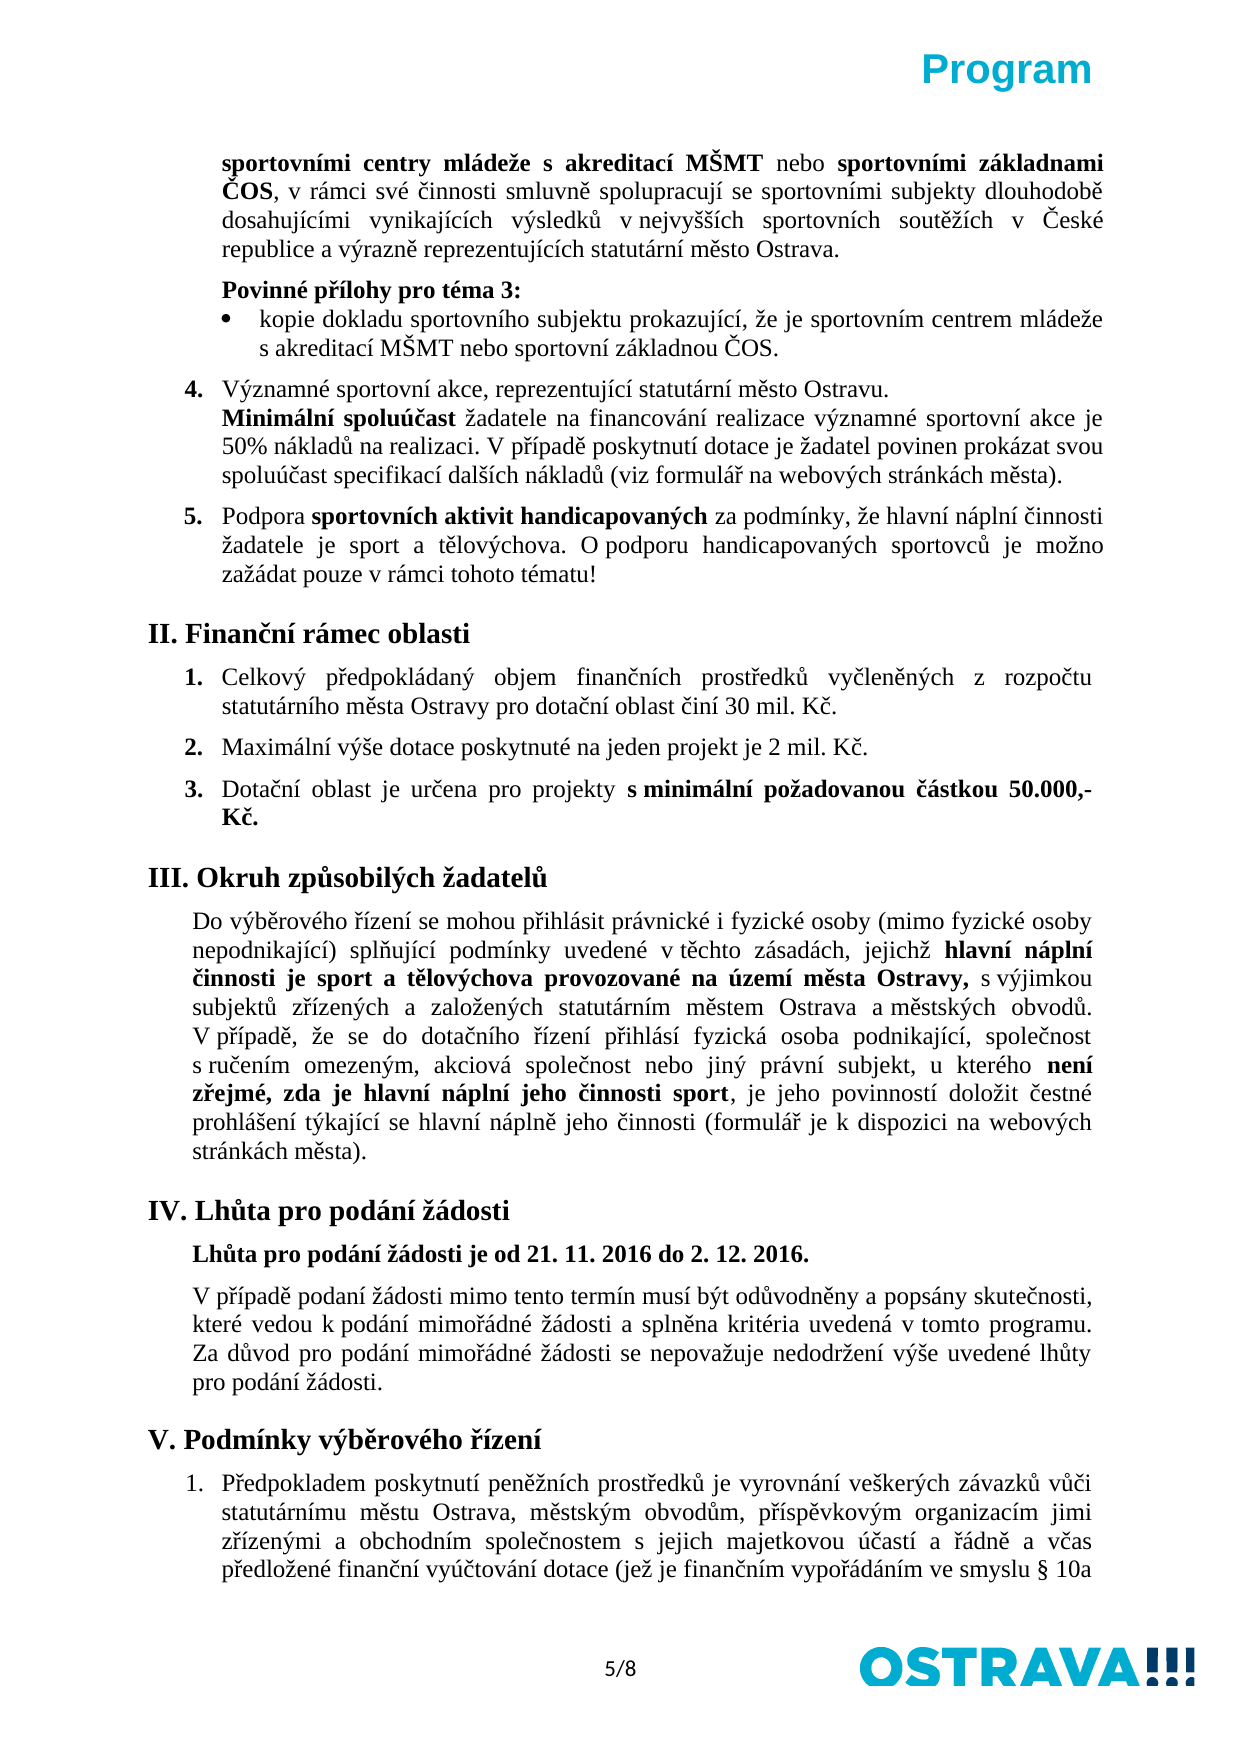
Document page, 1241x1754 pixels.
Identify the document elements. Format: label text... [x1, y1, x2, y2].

text Minimální spoluúčast žadatele na financování realizace významné sportovní akce je 50% nákladů na realizaci. V případě poskytnutí dotace je žadatel povinen prokázat svou spoluúčast specifikací dalších nákladů (viz formulář na webových stránkách města). [222, 403, 1104, 489]
list kopie dokladu sportovního subjektu prokazující, že je sportovním centrem mládeže s akreditací MŠMT nebo sportovní základnou ČOS. [222, 304, 1104, 361]
text III. Okruh způsobilých žadatelů [148, 860, 1092, 893]
text 5. Podpora sportovních aktivit handicapovaných za podmínky, že hlavní náplní činnosti žadatele je sport a tělovýchova. O podporu handicapovaných sportovců je možno zažádat pouze v rámci tohoto tématu! [177, 501, 1104, 588]
picture [860, 1647, 1194, 1686]
list Maximální výše dotace poskytnuté na jeden projekt je 2 mil. Kč. [184, 732, 1092, 761]
text 4. Významné sportovní akce, reprezentující statutární město Ostravu. [184, 374, 1106, 403]
list Celkový předpokládaný objem finančních prostředků vyčleněných z rozpočtu statutárního města Ostravy pro dotační oblast činí 30 mil. Kč. [184, 662, 1092, 720]
text II. Finanční rámec oblasti [148, 616, 1092, 650]
text Povinné přílohy pro téma 3: [165, 275, 1104, 304]
text IV. Lhůta pro podání žádosti [148, 1193, 1092, 1227]
text Lhůta pro podání žádosti je od 21. 11. 2016 do 2. 12. 2016. [148, 1239, 1092, 1268]
text V případě podaní žádosti mimo tento termín musí být odůvodněny a popsány skutečnosti, které vedou k podání mimořádné žádosti a splněna kritéria uvedená v tomto programu. Za důvod pro podání mimořádné žádosti se nepovažuje nedodržení výše uvedené lhůty pro podání žádosti. [192, 1281, 1092, 1396]
text V. Podmínky výběrového řízení [148, 1422, 1092, 1456]
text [185, 1468, 1092, 1583]
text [184, 148, 1104, 263]
text Do výběrového řízení se mohou přihlásit právnické i fyzické osoby (mimo fyzické osoby nepodnikající) splňující podmínky uvedené v těchto zásadách, jejichž hlavní náplní činnosti je sport a tělovýchova provozované na území města Ostravy, s výjimkou subjektů zřízených a založených statutárním městem Ostrava a městských obvodů. V případě, že se do dotačního řízení přihlásí fyzická osoba podnikající, společnost s ručením omezeným, akciová společnost nebo jiný právní subjekt, u kterého není zřejmé, zda je hlavní náplní jeho činnosti sport, je jeho povinností doložit čestné prohlášení týkající se hlavní náplně jeho činnosti (formulář je k dispozici na webových stránkách města). [192, 906, 1092, 1165]
list Dotační oblast je určena pro projekty s minimální požadovanou částkou 50.000,- Kč. [184, 774, 1092, 831]
